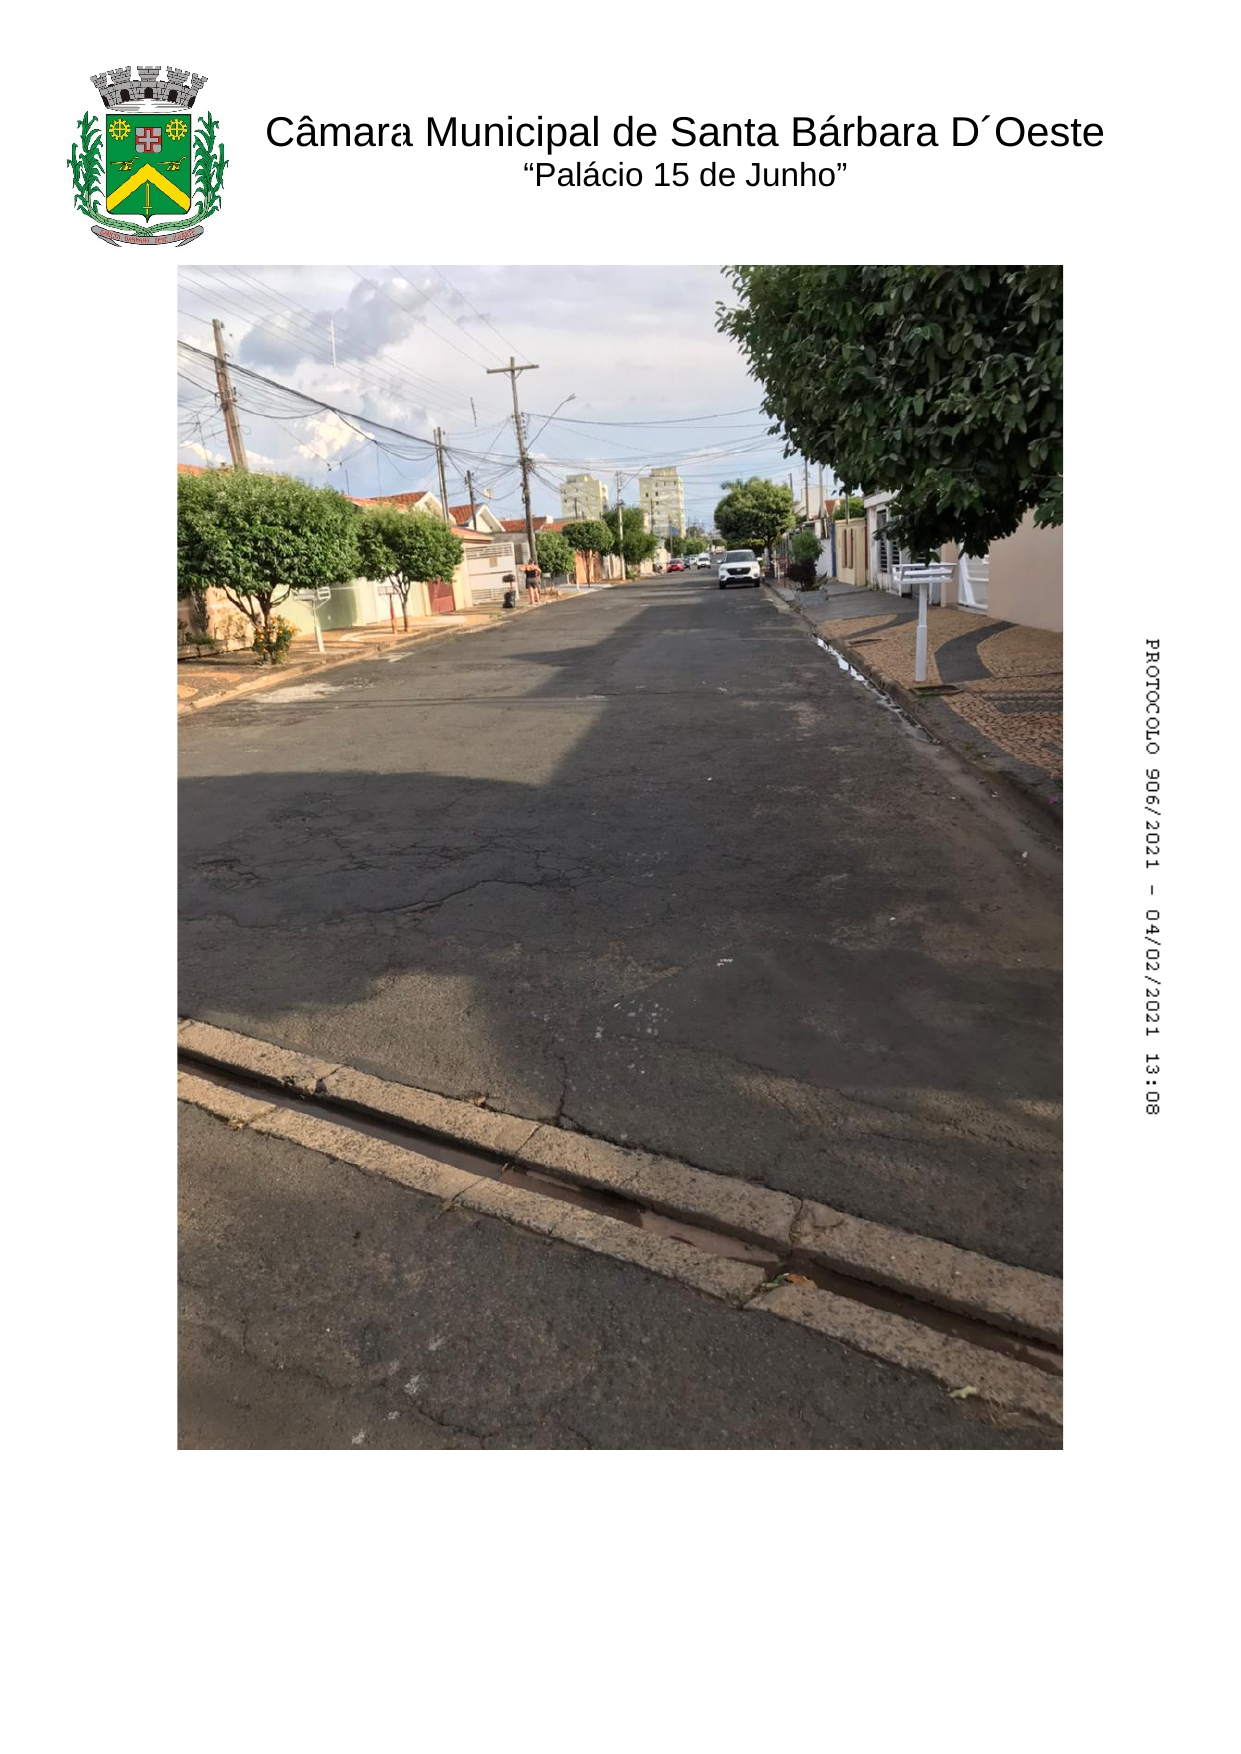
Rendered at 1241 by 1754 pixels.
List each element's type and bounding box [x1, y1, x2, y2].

picture [66, 66, 235, 254]
picture [177, 265, 1064, 1450]
picture [1120, 635, 1183, 1119]
